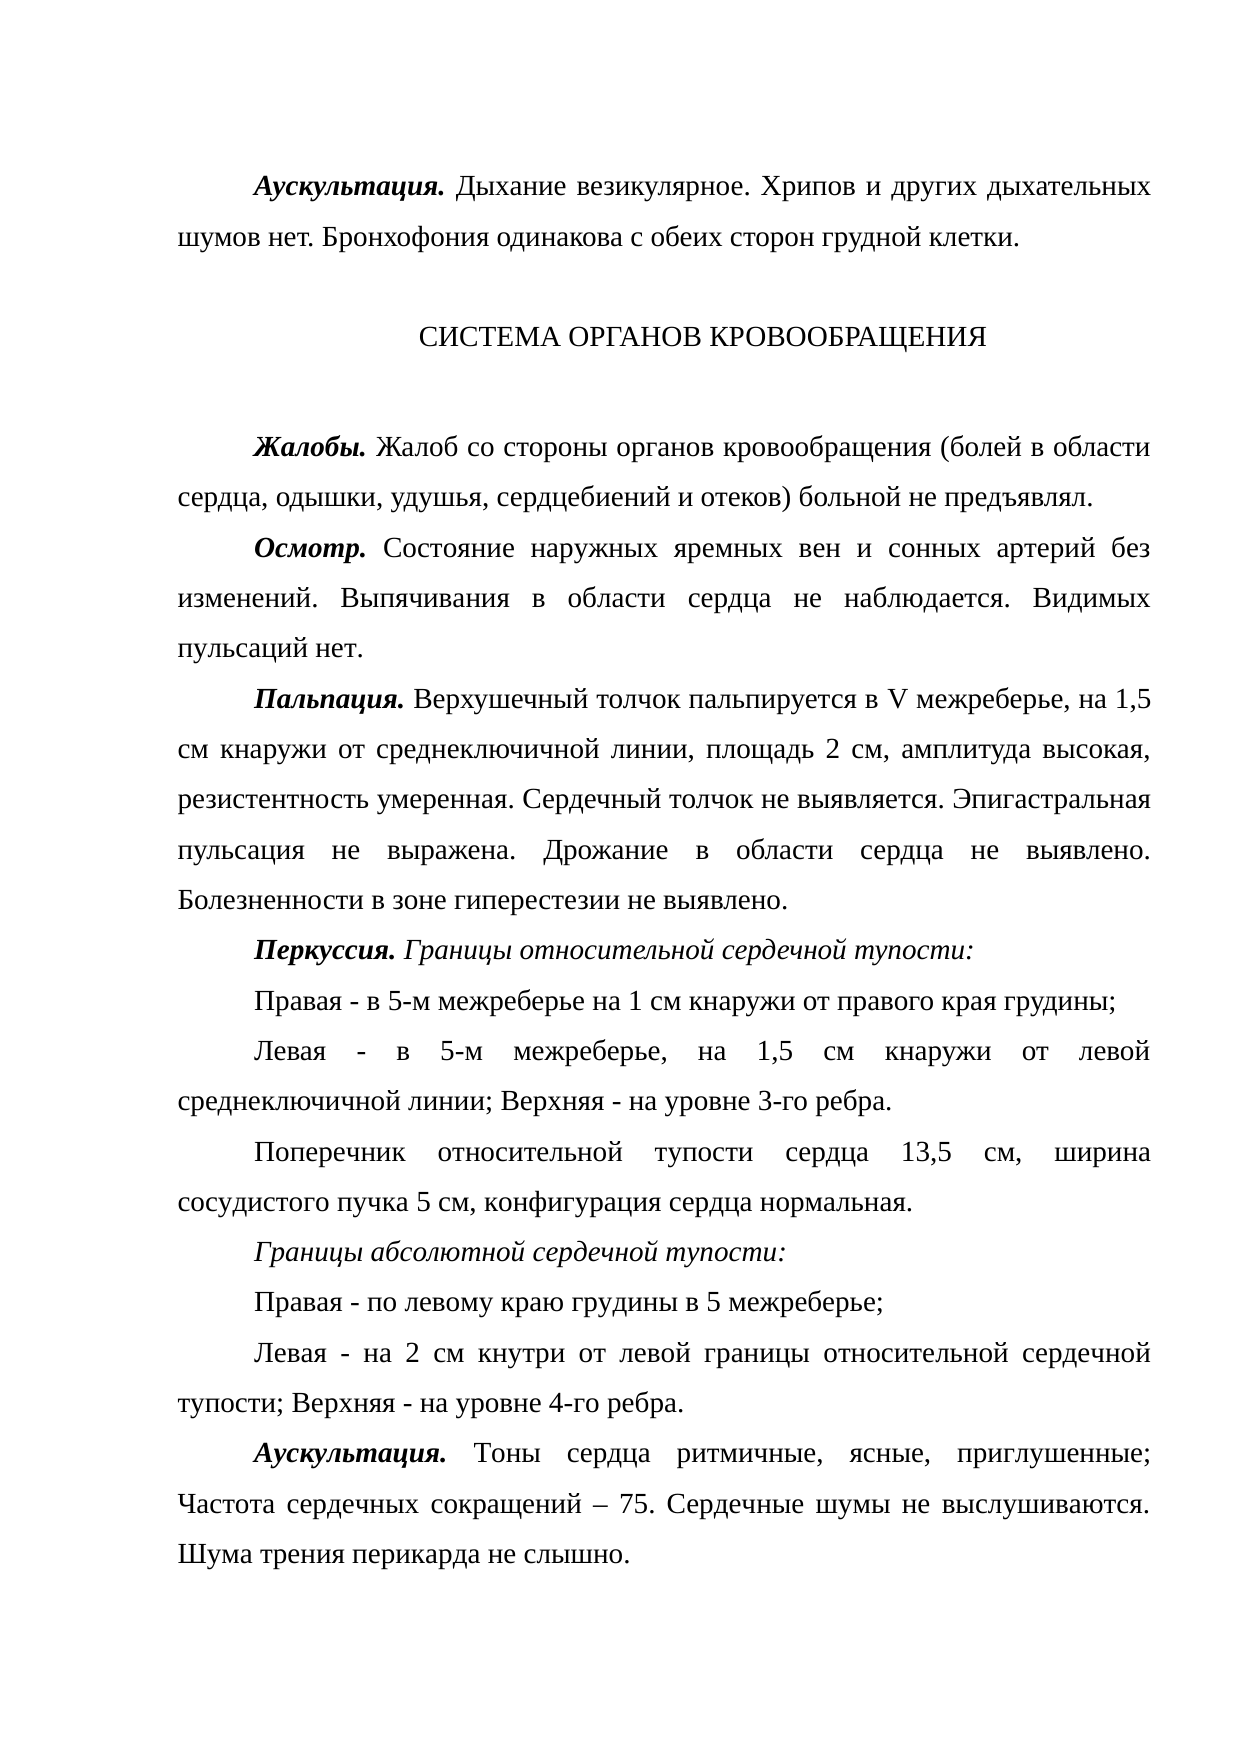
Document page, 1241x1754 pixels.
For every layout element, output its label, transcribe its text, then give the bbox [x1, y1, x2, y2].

subtitle Правая - по левому краю грудины в 5 межреберье; [177, 1284, 1152, 1318]
subtitle Левая - на кнутри от левой границы относительной сердечной тупости; Верхняя - на уровне 4-го ребра. [177, 1335, 1152, 1419]
subtitle Границы абсолютной сердечной тупости: [177, 1234, 1152, 1268]
subtitle Левая - в 5-м межреберье, на 1,5 см кнаружи от левой среднеключичной линии; Верхняя - на уровне 3-го ребра. [177, 1033, 1152, 1117]
subtitle Жалобы. Жалоб со стороны органов кровообращения (болей в области сердца, одышки, удушья, сердцебиений и отеков) больной не предъявлял. [177, 429, 1152, 513]
subtitle Поперечник относительной тупости сердца 13,5 см, ширина сосудистого пучка 5 см, конфигурация сердца нормальная. [177, 1134, 1152, 1217]
subtitle Аускультация. Тоны сердца ритмичные, ясные, приглушенные; Частота сердечных сокращений – 75. Сердечные шумы не выслушиваются. Шума трения перикарда не слышно. [177, 1436, 1152, 1570]
subtitle Осмотр. Состояние наружных яремных вен и сонных артерий без изменений. Выпячивания в области сердца не наблюдается. Видимых пульсаций нет. [177, 530, 1152, 664]
subtitle Перкуссия. Границы относительной сердечной тупости: [177, 932, 1152, 966]
subtitle СИСТЕМА ОРГАНОВ КРОВООБРАЩЕНИЯ [177, 319, 1152, 353]
subtitle Аускультация. Дыхание везикулярное. Хрипов и других дыхательных шумов нет. Бронхофония одинакова с обеих сторон грудной клетки. [177, 168, 1152, 252]
subtitle Правая - в 5-м межреберье на 1 см кнаружи от правого края грудины; [177, 983, 1152, 1016]
subtitle Пальпация. Верхушечный толчок пальпируется в V межреберье, на 1,5 см кнаружи от среднеключичной линии, площадь 2 см, амплитуда высокая, резистентность умеренная. Сердечный толчок не выявляется. Эпигастральная пульсация не выражена. Дрожание в области сердца не выявлено. Болезненности в зоне гиперестезии не выявлено. [177, 681, 1152, 916]
